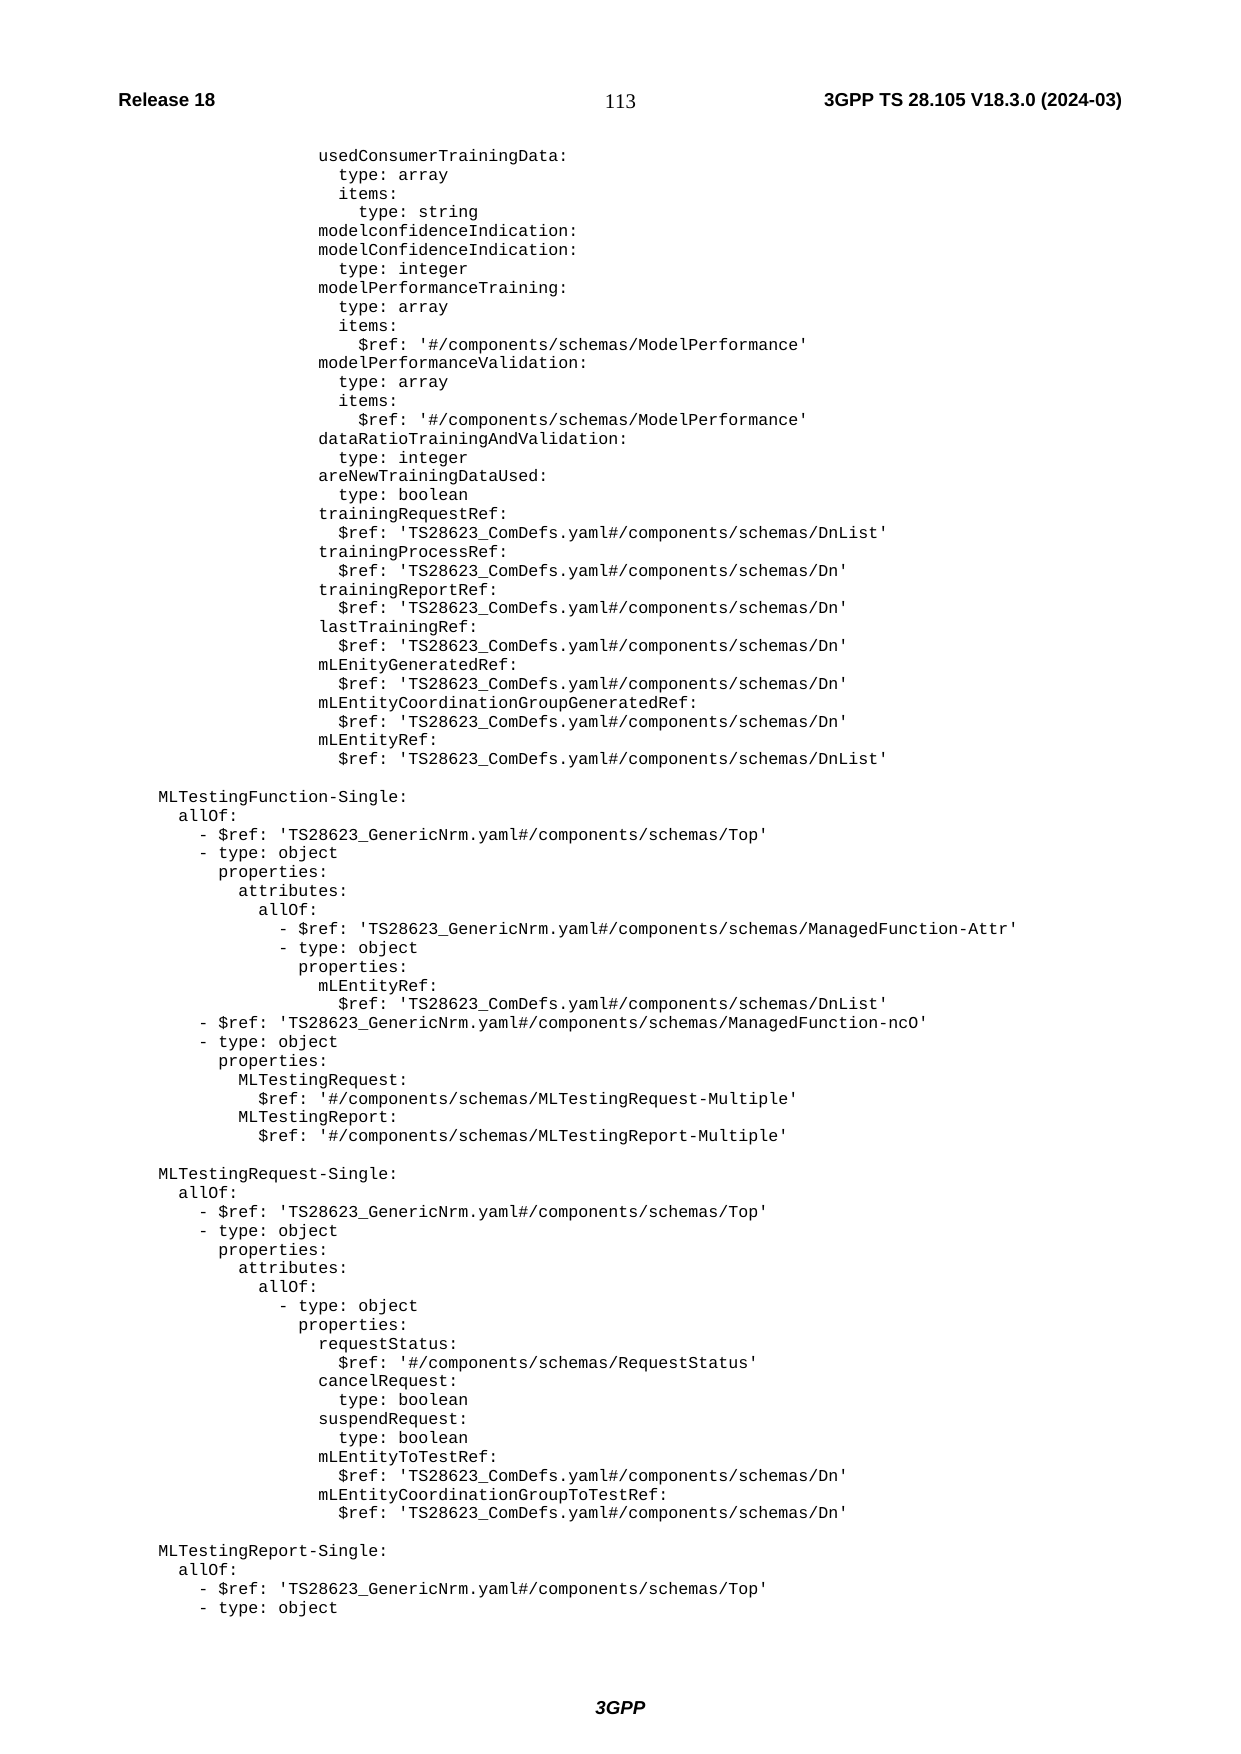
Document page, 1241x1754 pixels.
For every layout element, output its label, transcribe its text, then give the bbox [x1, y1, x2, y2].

text lastTrainingRef: [118, 619, 1122, 638]
text usedConsumerTrainingData: [118, 147, 1122, 166]
text trainingRequestRef: [118, 506, 1122, 524]
text type: string [118, 204, 1122, 223]
text type: array [118, 166, 1122, 185]
text modelPerformanceTraining: [118, 279, 1122, 298]
text type: integer [118, 261, 1122, 279]
text type: array [118, 298, 1122, 317]
text $ref: 'TS28623_ComDefs.yaml#/components/schemas/Dn' [118, 562, 1122, 581]
text items: [118, 185, 1122, 204]
text mLEnityGeneratedRef: [118, 657, 1122, 675]
text items: [118, 317, 1122, 336]
text $ref: '#/components/schemas/ModelPerformance' [118, 336, 1122, 355]
text $ref: 'TS28623_ComDefs.yaml#/components/schemas/DnList' [118, 524, 1122, 543]
text areNewTrainingDataUsed: [118, 468, 1122, 487]
text type: boolean [118, 487, 1122, 506]
text $ref: 'TS28623_ComDefs.yaml#/components/schemas/Dn' [118, 675, 1122, 694]
text $ref: 'TS28623_ComDefs.yaml#/components/schemas/Dn' [118, 638, 1122, 657]
text trainingProcessRef: [118, 543, 1122, 562]
